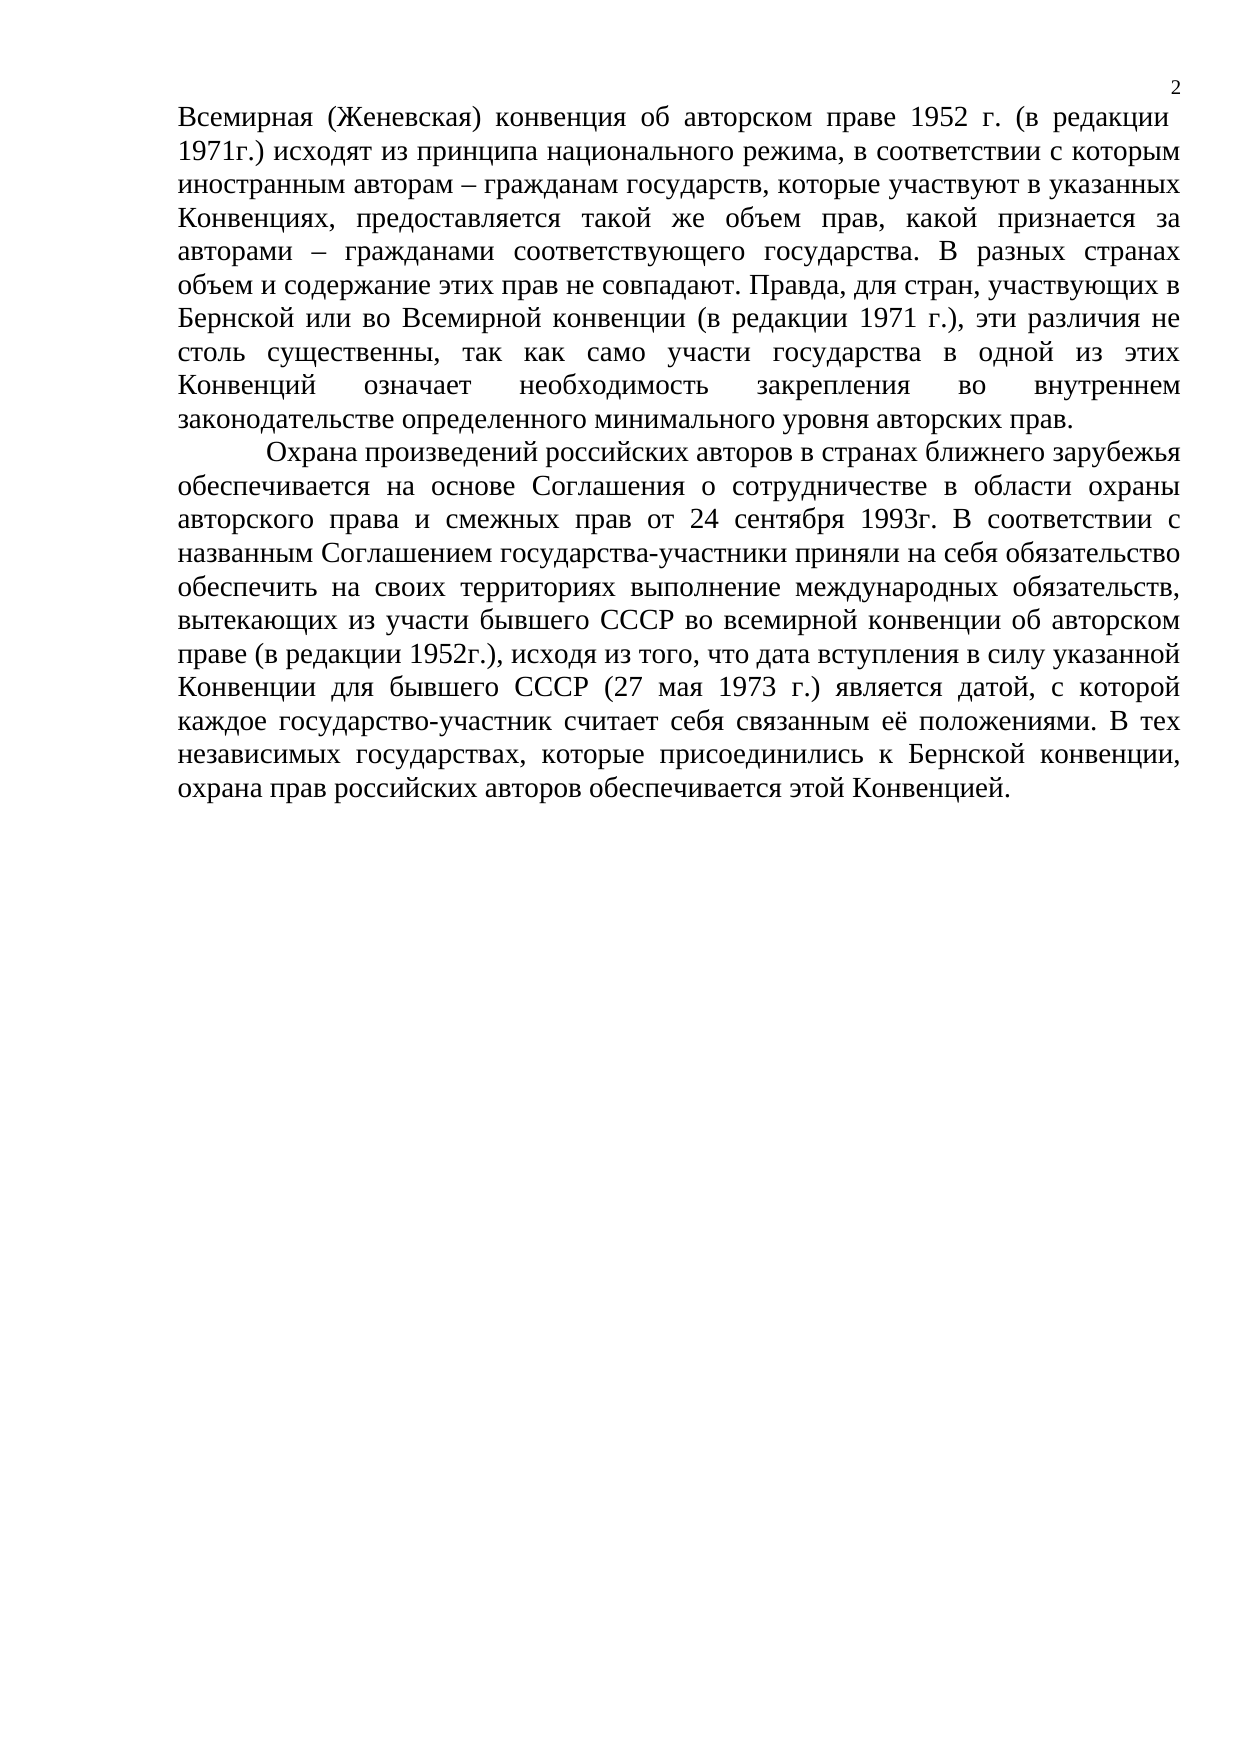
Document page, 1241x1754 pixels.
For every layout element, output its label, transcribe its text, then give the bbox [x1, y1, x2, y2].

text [177, 99, 1181, 434]
text Охрана произведений российских авторов в странах ближнего зарубежья обеспечивается на основе Соглашения о сотрудничестве в области охраны авторского права и смежных прав от 24 сентября 1993г. В соответствии с названным Соглашением государства-участники приняли на себя обязательство обеспечить на своих территориях выполнение международных обязательств, вытекающих из участи бывшего СССР во всемирной конвенции об авторском праве (в редакции 1952г.), исходя из того, что дата вступления в силу указанной Конвенции для бывшего СССР (27 мая 1973 г.) является датой, с которой каждое государство-участник считает себя связанным её положениями. В тех независимых государствах, которые присоединились к Бернской конвенции, охрана прав российских авторов обеспечивается этой Конвенцией. [177, 434, 1181, 803]
